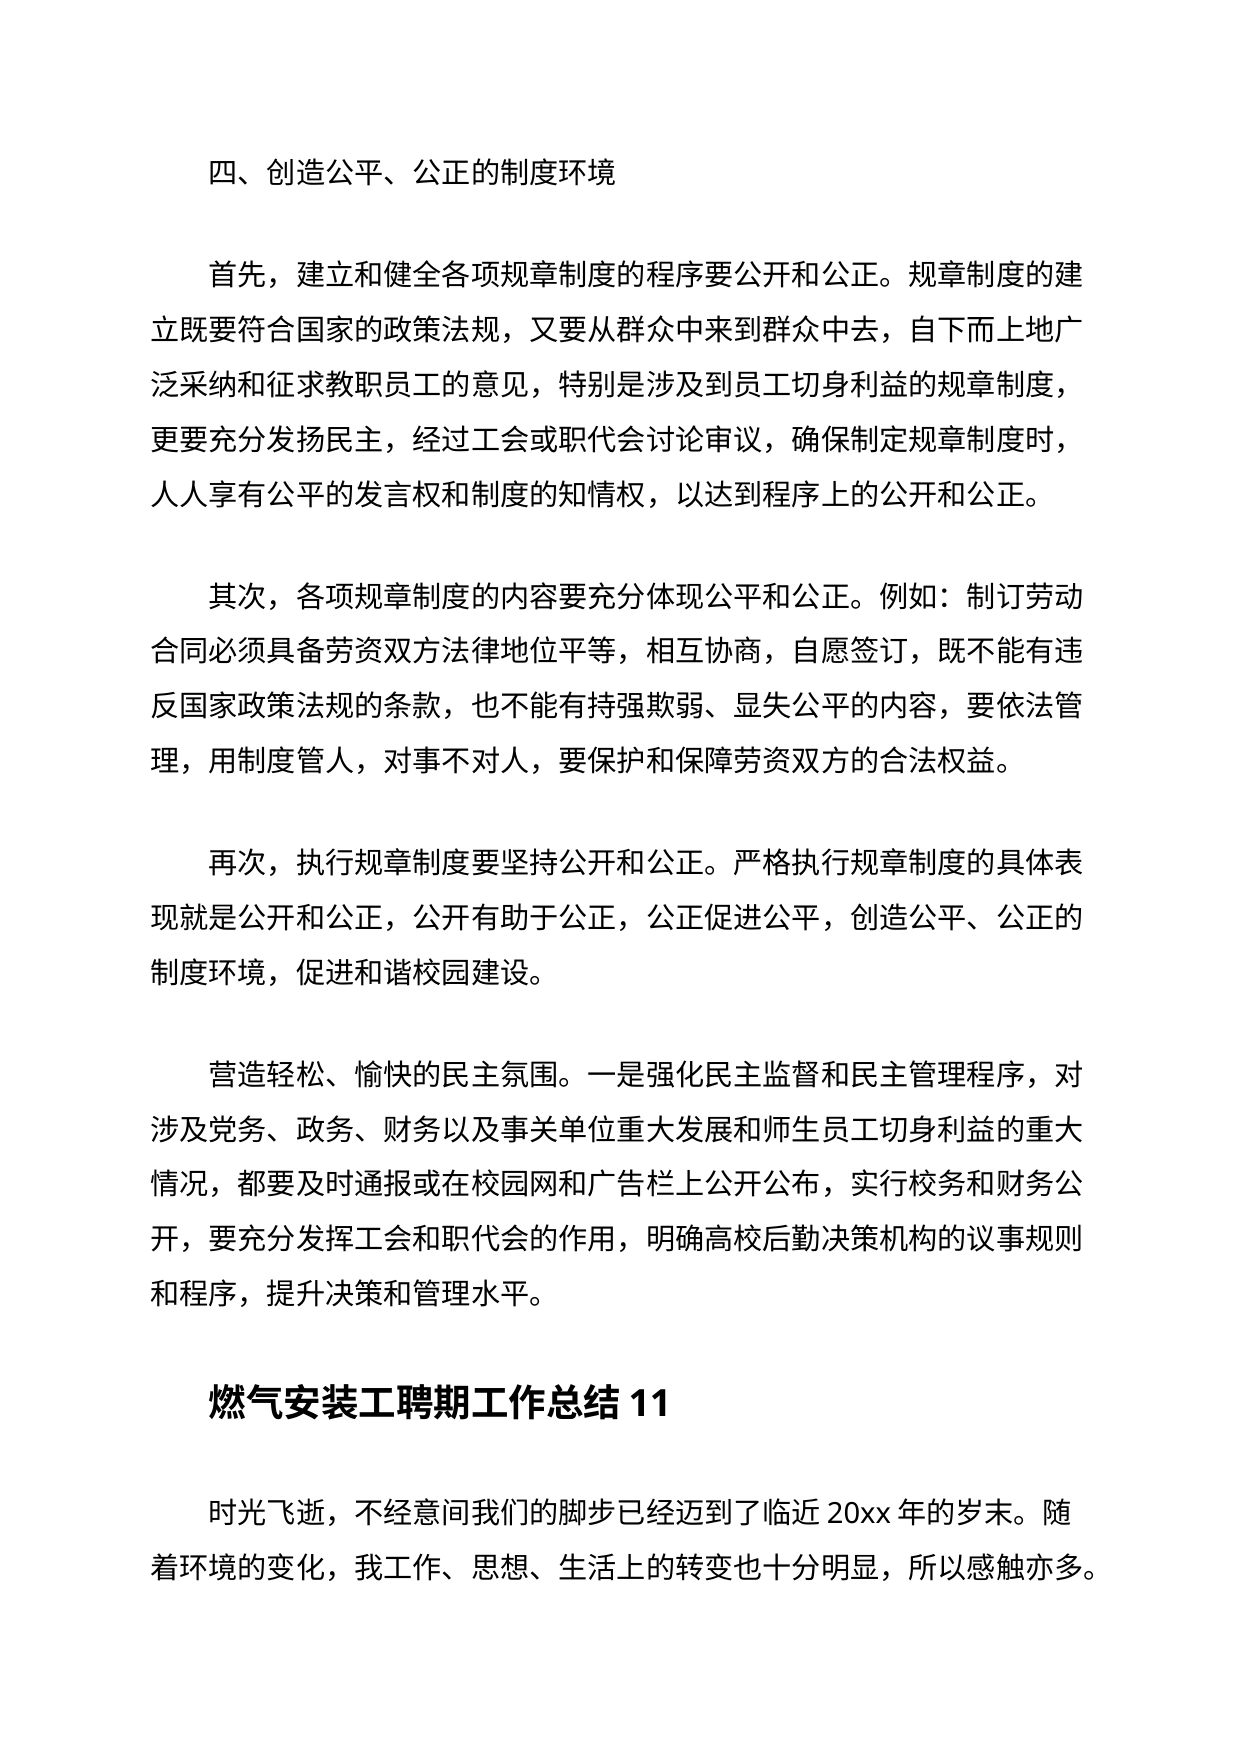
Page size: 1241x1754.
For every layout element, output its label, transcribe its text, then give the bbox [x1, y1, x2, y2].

text 首先，建立和健全各项规章制度的程序要公开和公正。规章制度的建立既要符合国家的政策法规，又要从群众中来到群众中去，自下而上地广泛采纳和征求教职员工的意见，特别是涉及到员工切身利益的规章制度，更要充分发扬民主，经过工会或职代会讨论审议，确保制定规章制度时，人人享有公平的发言权和制度的知情权，以达到程序上的公开和公正。 [150, 252, 1090, 514]
text 营造轻松、愉快的民主氛围。一是强化民主监督和民主管理程序，对涉及党务、政务、财务以及事关单位重大发展和师生员工切身利益的重大情况，都要及时通报或在校园网和广告栏上公开公布，实行校务和财务公开，要充分发挥工会和职代会的作用，明确高校后勤决策机构的议事规则和程序，提升决策和管理水平。 [150, 1051, 1090, 1313]
text 其次，各项规章制度的内容要充分体现公平和公正。例如：制订劳动合同必须具备劳资双方法律地位平等，相互协商，自愿签订，既不能有违反国家政策法规的条款，也不能有持强欺弱、显失公平的内容，要依法管理，用制度管人，对事不对人，要保护和保障劳资双方的合法权益。 [150, 573, 1090, 780]
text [150, 1490, 1090, 1587]
text 四、创造公平、公正的制度环境 [150, 150, 1090, 192]
text 再次，执行规章制度要坚持公开和公正。严格执行规章制度的具体表现就是公开和公正，公开有助于公正，公正促进公平，创造公平、公正的制度环境，促进和谐校园建设。 [150, 839, 1090, 992]
text 燃气安装工聘期工作总结11 [150, 1372, 1090, 1427]
